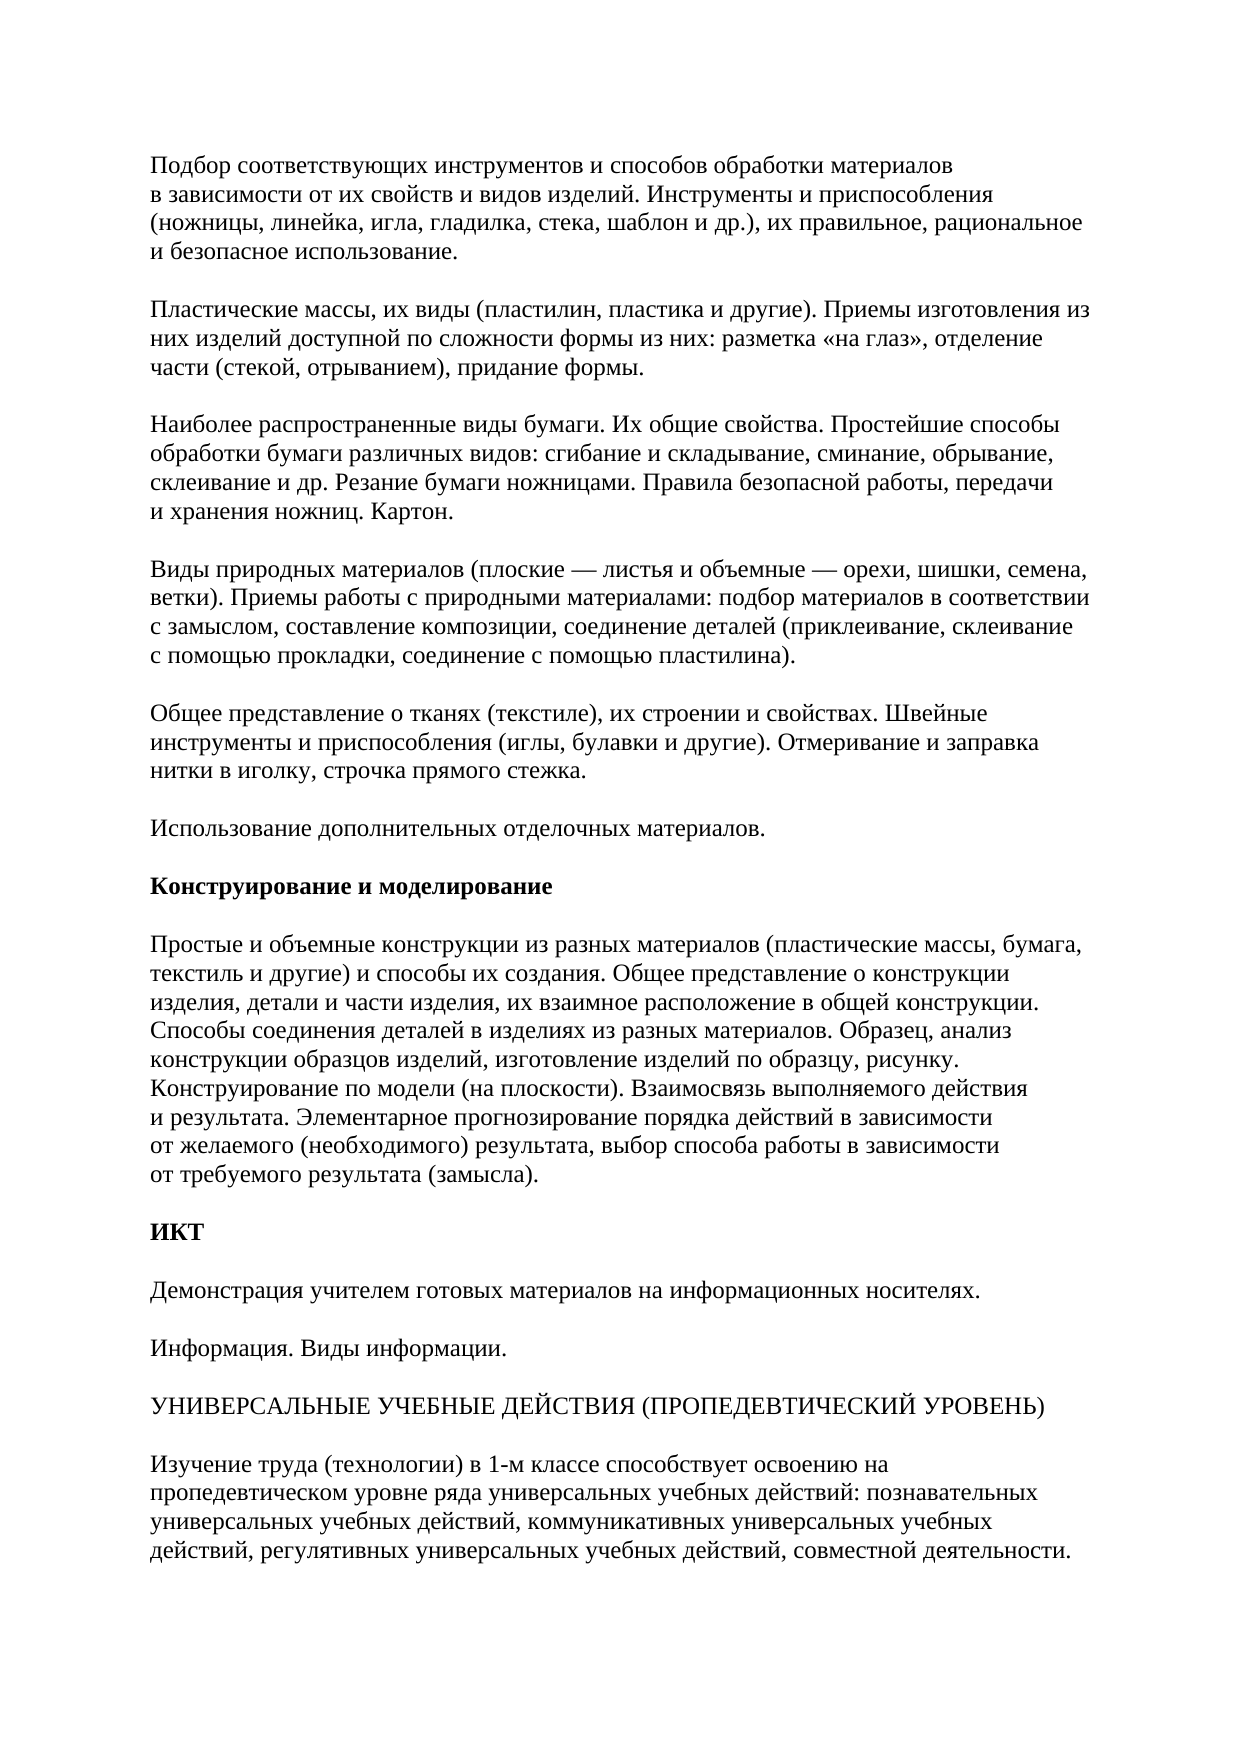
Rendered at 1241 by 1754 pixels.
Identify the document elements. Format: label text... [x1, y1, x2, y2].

text УНИВЕРСАЛЬНЫЕ УЧЕБНЫЕ ДЕЙСТВИЯ (ПРОПЕДЕВТИЧЕСКИЙ УРОВЕНЬ) [150, 1391, 1090, 1419]
text Подбор соответствующих инструментов и способов обработки материалов в зависимости от их свойств и видов изделий. Инструменты и приспособления (ножницы, линейка, игла, гладилка, стека, шаблон и др.), их правильное, рациональное и безопасное использование. [150, 150, 1090, 265]
text Конструирование и моделирование [150, 871, 1090, 900]
text Информация. Виды информации. [150, 1333, 1090, 1362]
text Пластические массы, их виды (пластилин, пластика и другие). Приемы изготовления из них изделий доступной по сложности формы из них: разметка «на глаз», отделение части (стекой, отрыванием), придание формы. [150, 294, 1090, 380]
text Простые и объемные конструкции из разных материалов (пластические массы, бумага, текстиль и другие) и способы их создания. Общее представление о конструкции изделия, детали и части изделия, их взаимное расположение в общей конструкции. Способы соединения деталей в изделиях из разных материалов. Образец, анализ конструкции образцов изделий, изготовление изделий по образцу, рисунку. Конструирование по модели (на плоскости). Взаимосвязь выполняемого действия и результата. Элементарное прогнозирование порядка действий в зависимости от желаемого (необходимого) результата, выбор способа работы в зависимости от требуемого результата (замысла). [150, 929, 1090, 1188]
text ИКТ [150, 1217, 1090, 1246]
text Общее представление о тканях (текстиле), их строении и свойствах. Швейные инструменты и приспособления (иглы, булавки и другие). Отмеривание и заправка нитки в иголку, строчка прямого стежка. [150, 698, 1090, 784]
text Изучение труда (технологии) в 1-м классе способствует освоению на пропедевтическом уровне ряда универсальных учебных действий: познавательных универсальных учебных действий, коммуникативных универсальных учебных действий, регулятивных универсальных учебных действий, совместной деятельности. [150, 1449, 1090, 1564]
text Использование дополнительных отделочных материалов. [150, 813, 1090, 842]
text Виды природных материалов (плоские — листья и объемные — орехи, шишки, семена, ветки). Приемы работы с природными материалами: подбор материалов в соответствии с замыслом, составление композиции, соединение деталей (приклеивание, склеивание с помощью прокладки, соединение с помощью пластилина). [150, 554, 1090, 669]
text Демонстрация учителем готовых материалов на информационных носителях. [150, 1275, 1090, 1304]
text Наиболее распространенные виды бумаги. Их общие свойства. Простейшие способы обработки бумаги различных видов: сгибание и складывание, сминание, обрывание, склеивание и др. Резание бумаги ножницами. Правила безопасной работы, передачи и хранения ножниц. Картон. [150, 409, 1090, 524]
